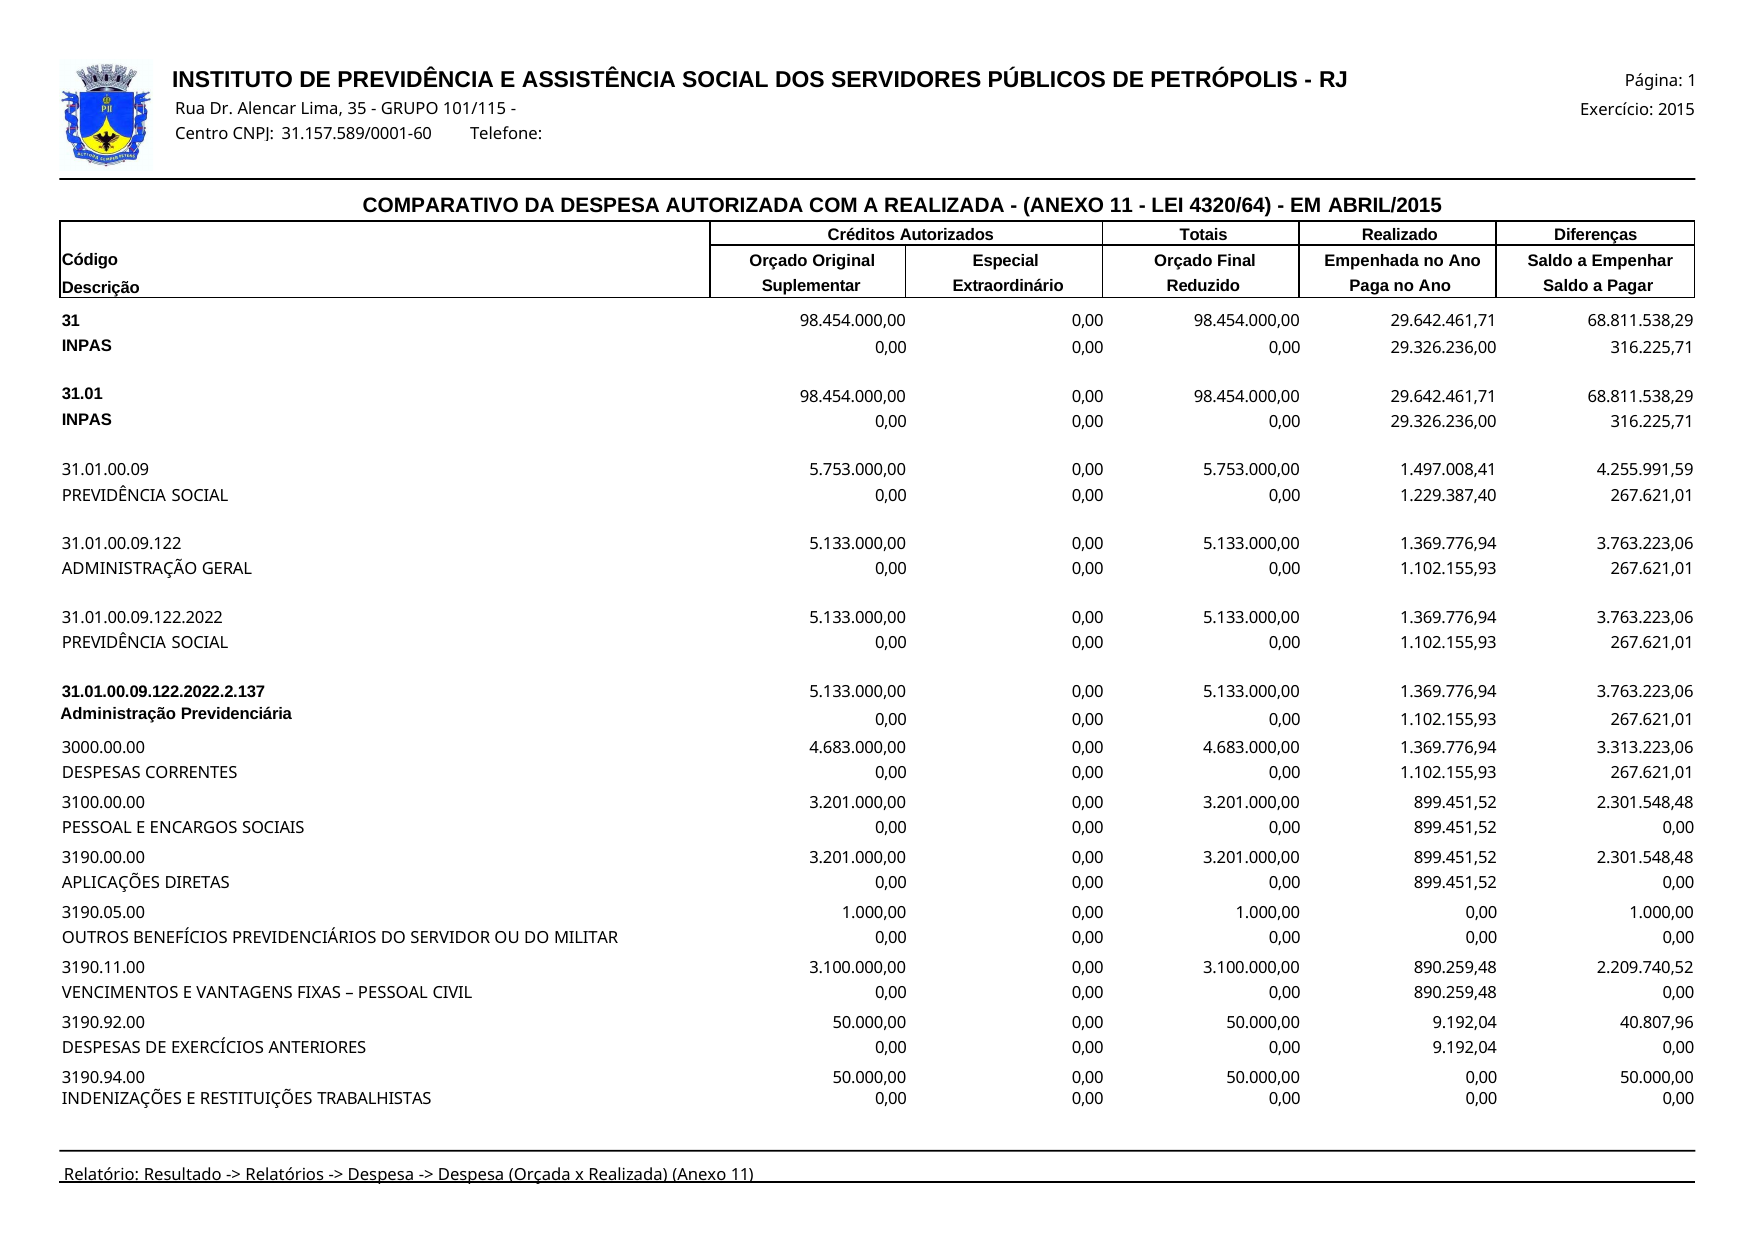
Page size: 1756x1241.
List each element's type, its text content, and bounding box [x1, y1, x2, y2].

table_cell 3.763.223,06 [1542, 591, 1699, 628]
table_cell 31.01.00.09.122.2022.2.137 [55, 666, 723, 703]
table_cell 0,00 [724, 813, 989, 840]
table_cell 890.259,48 [1345, 978, 1542, 1005]
table_cell 0,00 [989, 628, 1148, 666]
table_cell 3.201.000,00 [1148, 840, 1345, 868]
table_cell 3.763.223,06 [1542, 666, 1699, 703]
table_cell Orçado Final Reduzido [1103, 246, 1298, 297]
table_cell 0,00 [1542, 813, 1699, 840]
table_cell 1.229.387,40 [1345, 481, 1542, 517]
table_cell 4.255.991,59 [1542, 444, 1699, 481]
table_cell 0,00 [989, 666, 1148, 703]
table_cell 0,00 [1542, 978, 1699, 1005]
table_cell 899.451,52 [1345, 813, 1542, 840]
table_cell 0,00 [1542, 868, 1699, 895]
table_cell ADMINISTRAÇÃO GERAL [55, 554, 723, 591]
table_cell 0,00 [724, 1088, 989, 1110]
table_cell 0,00 [989, 731, 1148, 758]
table_cell 4.683.000,00 [724, 731, 989, 758]
text COMPARATIVO DA DESPESA AUTORIZADA COM A REALIZADA - (ANEXO 11 - LEI 4320/64) - EM ABRIL/2015 [362, 193, 1711, 217]
table_cell 0,00 [989, 978, 1148, 1005]
table_cell 1.369.776,94 [1345, 591, 1542, 628]
table_cell 1.102.155,93 [1345, 758, 1542, 785]
table_cell INPAS [55, 333, 723, 370]
table_cell 0,00 [724, 333, 989, 370]
table_cell 0,00 [1148, 813, 1345, 840]
table_cell 0,00 [724, 703, 989, 731]
table_cell DESPESAS CORRENTES [55, 758, 723, 785]
table_cell 3.201.000,00 [724, 840, 989, 868]
table_cell 899.451,52 [1345, 785, 1542, 813]
table_cell 3.763.223,06 [1542, 517, 1699, 554]
table_cell 31.01.00.09.122.2022 [55, 591, 723, 628]
table_cell 0,00 [989, 1033, 1148, 1060]
table_cell 0,00 [1148, 1033, 1345, 1060]
table_cell 0,00 [1148, 554, 1345, 591]
table_cell 1.369.776,94 [1345, 731, 1542, 758]
table_cell 0,00 [989, 895, 1148, 923]
table_cell 5.133.000,00 [724, 517, 989, 554]
table_cell 50.000,00 [724, 1060, 989, 1088]
table_cell 9.192,04 [1345, 1033, 1542, 1060]
table_cell 0,00 [724, 554, 989, 591]
table_cell 0,00 [989, 517, 1148, 554]
table_cell 0,00 [1148, 758, 1345, 785]
table_cell 899.451,52 [1345, 840, 1542, 868]
table_cell 0,00 [724, 923, 989, 950]
table_cell 267.621,01 [1542, 554, 1699, 591]
table_cell 5.133.000,00 [724, 666, 989, 703]
table_cell 0,00 [989, 407, 1148, 443]
table_cell 3.201.000,00 [724, 785, 989, 813]
table_cell 29.326.236,00 [1345, 407, 1542, 443]
table_cell 0,00 [989, 923, 1148, 950]
table_cell 2.209.740,52 [1542, 950, 1699, 978]
table_cell 1.369.776,94 [1345, 517, 1542, 554]
table_cell 1.000,00 [1148, 895, 1345, 923]
table_cell 3000.00.00 [55, 731, 723, 758]
table_cell 0,00 [1148, 703, 1345, 731]
table_cell DESPESAS DE EXERCÍCIOS ANTERIORES [55, 1033, 723, 1060]
table_cell PREVIDÊNCIA SOCIAL [55, 481, 723, 517]
table_cell 2.301.548,48 [1542, 785, 1699, 813]
table_cell 316.225,71 [1542, 407, 1699, 443]
table_cell 31.01.00.09 [55, 444, 723, 481]
table_cell 0,00 [989, 950, 1148, 978]
table_cell 0,00 [989, 591, 1148, 628]
table_header 98.454.000,00 [724, 311, 989, 333]
table_cell 0,00 [989, 554, 1148, 591]
table_cell 5.753.000,00 [1148, 444, 1345, 481]
table_header 68.811.538,29 [1542, 311, 1699, 333]
table_cell 0,00 [989, 444, 1148, 481]
table_cell 0,00 [1345, 923, 1542, 950]
table_cell 31.01.00.09.122 [55, 517, 723, 554]
table_cell 3190.92.00 [55, 1005, 723, 1033]
table_cell 50.000,00 [1148, 1005, 1345, 1033]
table_cell Empenhada no Ano Paga no Ano [1300, 246, 1495, 297]
table_cell APLICAÇÕES DIRETAS [55, 868, 723, 895]
table_cell 1.102.155,93 [1345, 554, 1542, 591]
table_cell 98.454.000,00 [1148, 370, 1345, 407]
table_cell 0,00 [989, 333, 1148, 370]
table_cell 3.313.223,06 [1542, 731, 1699, 758]
table_cell 316.225,71 [1542, 333, 1699, 370]
table_cell 5.133.000,00 [1148, 666, 1345, 703]
table_cell 1.000,00 [1542, 895, 1699, 923]
table_cell 3.100.000,00 [724, 950, 989, 978]
table_cell 0,00 [989, 703, 1148, 731]
table_cell 2.301.548,48 [1542, 840, 1699, 868]
table_cell 0,00 [989, 1088, 1148, 1110]
table_cell 0,00 [989, 813, 1148, 840]
table_header Código Descrição [61, 222, 709, 297]
table_cell Especial Extraordinário [906, 246, 1102, 297]
table_cell 890.259,48 [1345, 950, 1542, 978]
table_cell 0,00 [1148, 923, 1345, 950]
table_cell 50.000,00 [1148, 1060, 1345, 1088]
table_cell 5.133.000,00 [724, 591, 989, 628]
table_cell 0,00 [1542, 923, 1699, 950]
table_cell 3190.94.00 [55, 1060, 723, 1088]
table_cell 0,00 [989, 1005, 1148, 1033]
table_cell Administração Previdenciária [55, 703, 723, 731]
table_cell 31.01 [55, 370, 723, 407]
table_cell 5.133.000,00 [1148, 591, 1345, 628]
table_cell 68.811.538,29 [1542, 370, 1699, 407]
table_cell Orçado Original Suplementar [711, 246, 905, 297]
table_cell VENCIMENTOS E VANTAGENS FIXAS – PESSOAL CIVIL [55, 978, 723, 1005]
table_cell 3100.00.00 [55, 785, 723, 813]
table_cell 0,00 [989, 840, 1148, 868]
table_cell 0,00 [989, 758, 1148, 785]
table_cell 5.133.000,00 [1148, 517, 1345, 554]
table_cell 0,00 [1345, 895, 1542, 923]
table_cell 1.000,00 [724, 895, 989, 923]
table_cell 50.000,00 [1542, 1060, 1699, 1088]
table_cell 0,00 [724, 628, 989, 666]
table_cell OUTROS BENEFÍCIOS PREVIDENCIÁRIOS DO SERVIDOR OU DO MILITAR [55, 923, 723, 950]
table_cell PESSOAL E ENCARGOS SOCIAIS [55, 813, 723, 840]
table_header Realizado [1300, 222, 1495, 244]
table_cell 0,00 [724, 758, 989, 785]
table_cell 0,00 [989, 370, 1148, 407]
table_cell 0,00 [1148, 333, 1345, 370]
table_header 98.454.000,00 [1148, 311, 1345, 333]
table_cell 0,00 [989, 785, 1148, 813]
table_header 0,00 [989, 311, 1148, 333]
table_cell 1.369.776,94 [1345, 666, 1542, 703]
table_header 29.642.461,71 [1345, 311, 1542, 333]
table_cell 5.753.000,00 [724, 444, 989, 481]
table_cell 267.621,01 [1542, 703, 1699, 731]
table_cell INDENIZAÇÕES E RESTITUIÇÕES TRABALHISTAS [55, 1088, 723, 1110]
table_cell 267.621,01 [1542, 481, 1699, 517]
table_cell 50.000,00 [724, 1005, 989, 1033]
table_header 31 [55, 311, 723, 333]
table_cell 1.102.155,93 [1345, 703, 1542, 731]
table_header Totais [1103, 222, 1298, 244]
table_cell 0,00 [1148, 978, 1345, 1005]
table_cell 267.621,01 [1542, 628, 1699, 666]
table_cell 3.100.000,00 [1148, 950, 1345, 978]
table_cell 0,00 [1148, 628, 1345, 666]
table_cell 0,00 [989, 1060, 1148, 1088]
table_header Créditos Autorizados [711, 222, 1102, 244]
table_cell 0,00 [1148, 481, 1345, 517]
table_cell 0,00 [1148, 868, 1345, 895]
table_header Diferenças [1497, 222, 1694, 244]
table_cell 3190.05.00 [55, 895, 723, 923]
table_cell 0,00 [724, 978, 989, 1005]
table_cell 267.621,01 [1542, 758, 1699, 785]
table_cell 899.451,52 [1345, 868, 1542, 895]
table_cell 9.192,04 [1345, 1005, 1542, 1033]
table_cell 0,00 [1345, 1088, 1542, 1110]
table_cell 0,00 [1345, 1060, 1542, 1088]
table_cell INPAS [55, 407, 723, 443]
table_cell 0,00 [1148, 1088, 1345, 1110]
table_cell 4.683.000,00 [1148, 731, 1345, 758]
table_cell 40.807,96 [1542, 1005, 1699, 1033]
table_cell 98.454.000,00 [724, 370, 989, 407]
table_cell Saldo a Empenhar Saldo a Pagar [1497, 246, 1694, 297]
table_cell 3.201.000,00 [1148, 785, 1345, 813]
table_cell 0,00 [989, 868, 1148, 895]
table_cell 3190.00.00 [55, 840, 723, 868]
table_cell 0,00 [724, 407, 989, 443]
table_cell 0,00 [724, 868, 989, 895]
table_cell 3190.11.00 [55, 950, 723, 978]
table_cell 0,00 [1148, 407, 1345, 443]
table_cell 0,00 [1542, 1033, 1699, 1060]
table_cell 29.326.236,00 [1345, 333, 1542, 370]
table_cell 0,00 [724, 481, 989, 517]
table_cell 29.642.461,71 [1345, 370, 1542, 407]
table_cell 0,00 [724, 1033, 989, 1060]
table_cell 1.497.008,41 [1345, 444, 1542, 481]
table_cell 1.102.155,93 [1345, 628, 1542, 666]
table_cell 0,00 [1542, 1088, 1699, 1110]
picture [59, 59, 154, 171]
table_cell PREVIDÊNCIA SOCIAL [55, 628, 723, 666]
table_cell 0,00 [989, 481, 1148, 517]
